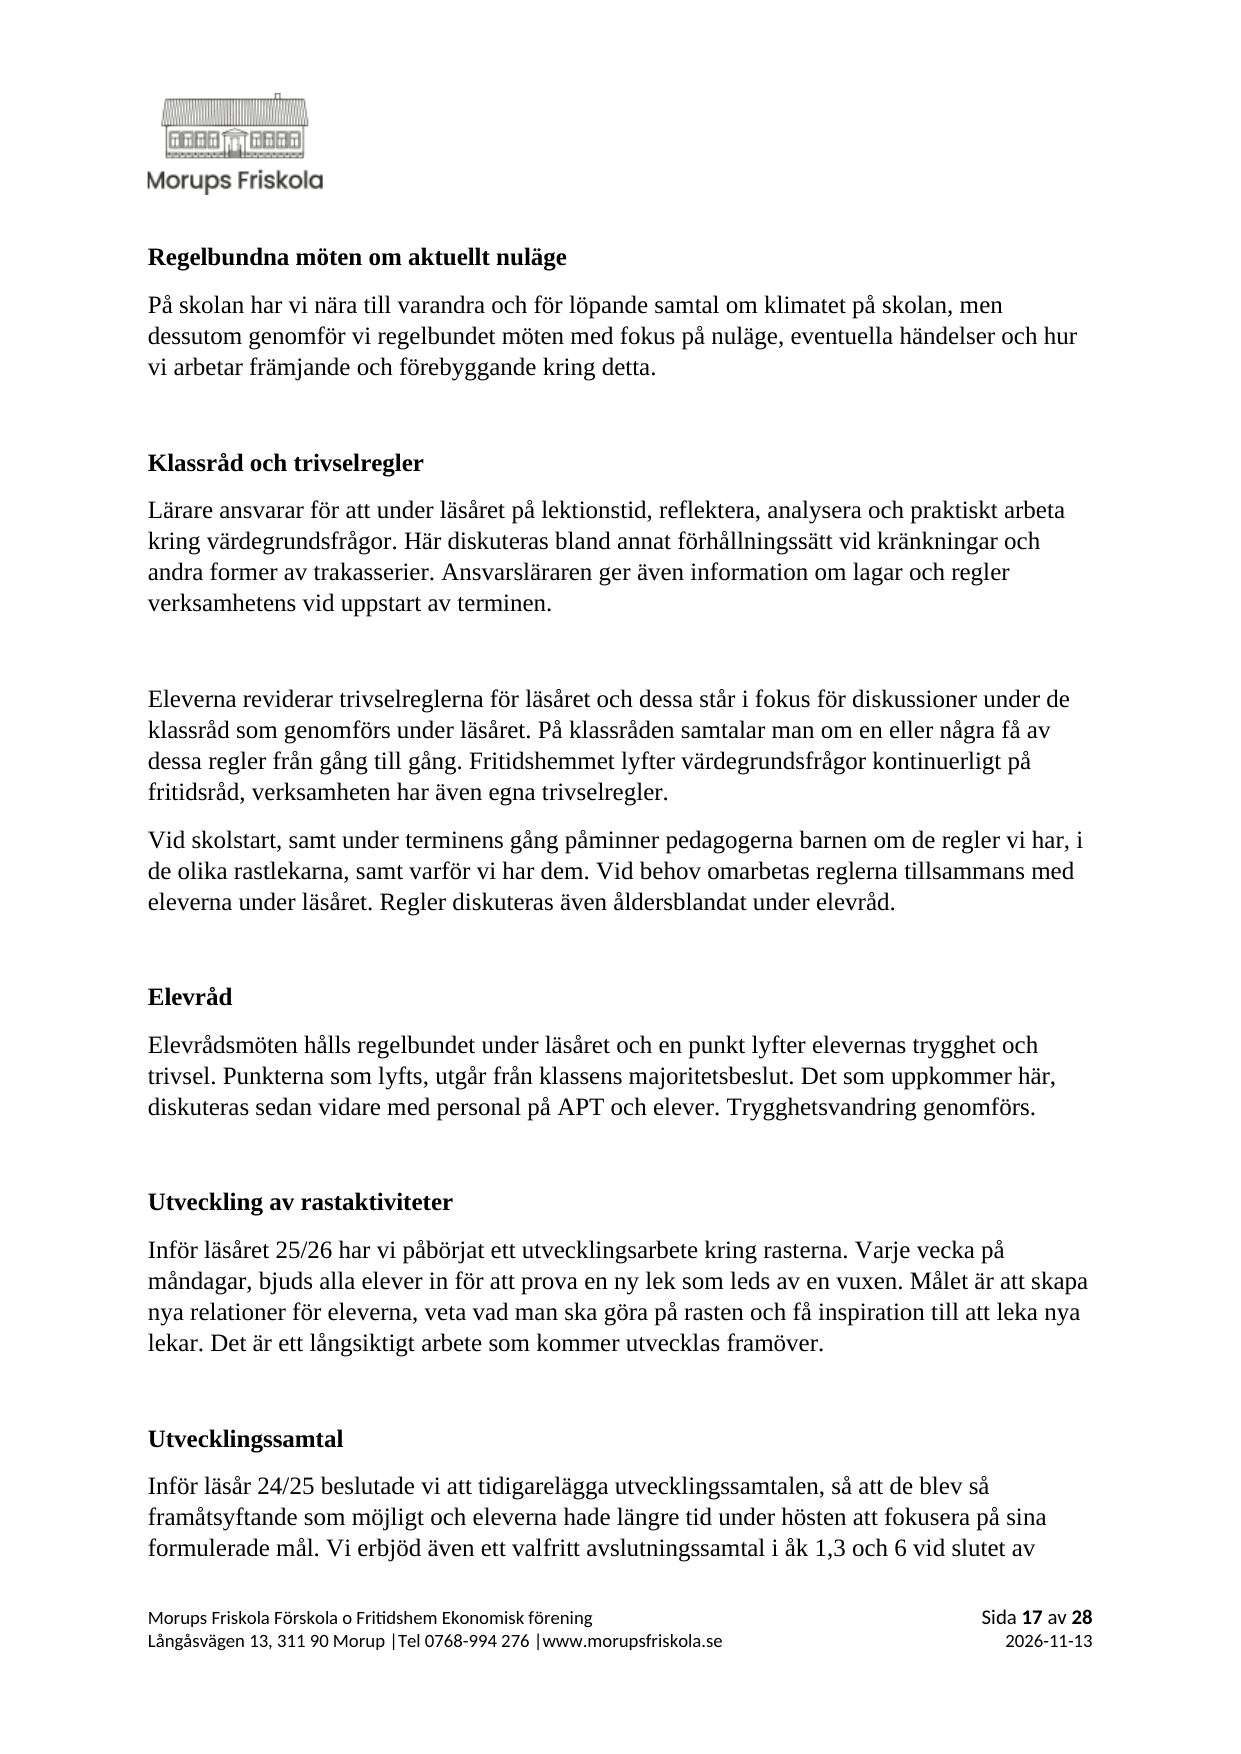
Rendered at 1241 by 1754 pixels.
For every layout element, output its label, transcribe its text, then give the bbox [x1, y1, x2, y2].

text På skolan har vi nära till varandra och för löpande samtal om klimatet på skolan, men dessutom genomför vi regelbundet möten med fokus på nuläge, eventuella händelser och hur vi arbetar främjande och förebyggande kring detta. [148, 290, 1093, 381]
text Utvecklingssamtal [148, 1424, 1093, 1452]
text Utveckling av rastaktiviteter [148, 1187, 1093, 1216]
text Inför läsåret 25/26 har vi påbörjat ett utvecklingsarbete kring rasterna. Varje vecka på måndagar, bjuds alla elever in för att prova en ny lek som leds av en vuxen. Målet är att skapa nya relationer för eleverna, veta vad man ska göra på rasten och få inspiration till att leka nya lekar. Det är ett långsiktigt arbete som kommer utvecklas framöver. [148, 1235, 1093, 1357]
text Lärare ansvarar för att under läsåret på lektionstid, reflektera, analysera och praktiskt arbeta kring värdegrundsfrågor. Här diskuteras bland annat förhållningssätt vid kränkningar och andra former av trakasserier. Ansvarsläraren ger även information om lagar och regler verksamhetens vid uppstart av terminen. [148, 495, 1093, 617]
text Elevråd [148, 982, 1093, 1011]
text Vid skolstart, samt under terminens gång påminner pedagogerna barnen om de regler vi har, i de olika rastlekarna, samt varför vi har dem. Vid behov omarbetas reglerna tillsammans med eleverna under läsåret. Regler diskuteras även åldersblandat under elevråd. [148, 825, 1093, 916]
text Klassråd och trivselregler [148, 448, 1093, 476]
text Eleverna reviderar trivselreglerna för läsåret och dessa står i fokus för diskussioner under de klassråd som genomförs under läsåret. På klassråden samtalar man om en eller några få av dessa regler från gång till gång. Fritidshemmet lyfter värdegrundsfrågor kontinuerligt på fritidsråd, verksamheten har även egna trivselregler. [148, 684, 1093, 806]
text Elevrådsmöten hålls regelbundet under läsåret och en punkt lyfter elevernas trygghet och trivsel. Punkterna som lyfts, utgår från klassens majoritetsbeslut. Det som uppkommer här, diskuteras sedan vidare med personal på APT och elever. Trygghetsvandring genomförs. [148, 1030, 1093, 1121]
text Regelbundna möten om aktuellt nuläge [148, 242, 1093, 271]
picture [147, 93, 323, 195]
